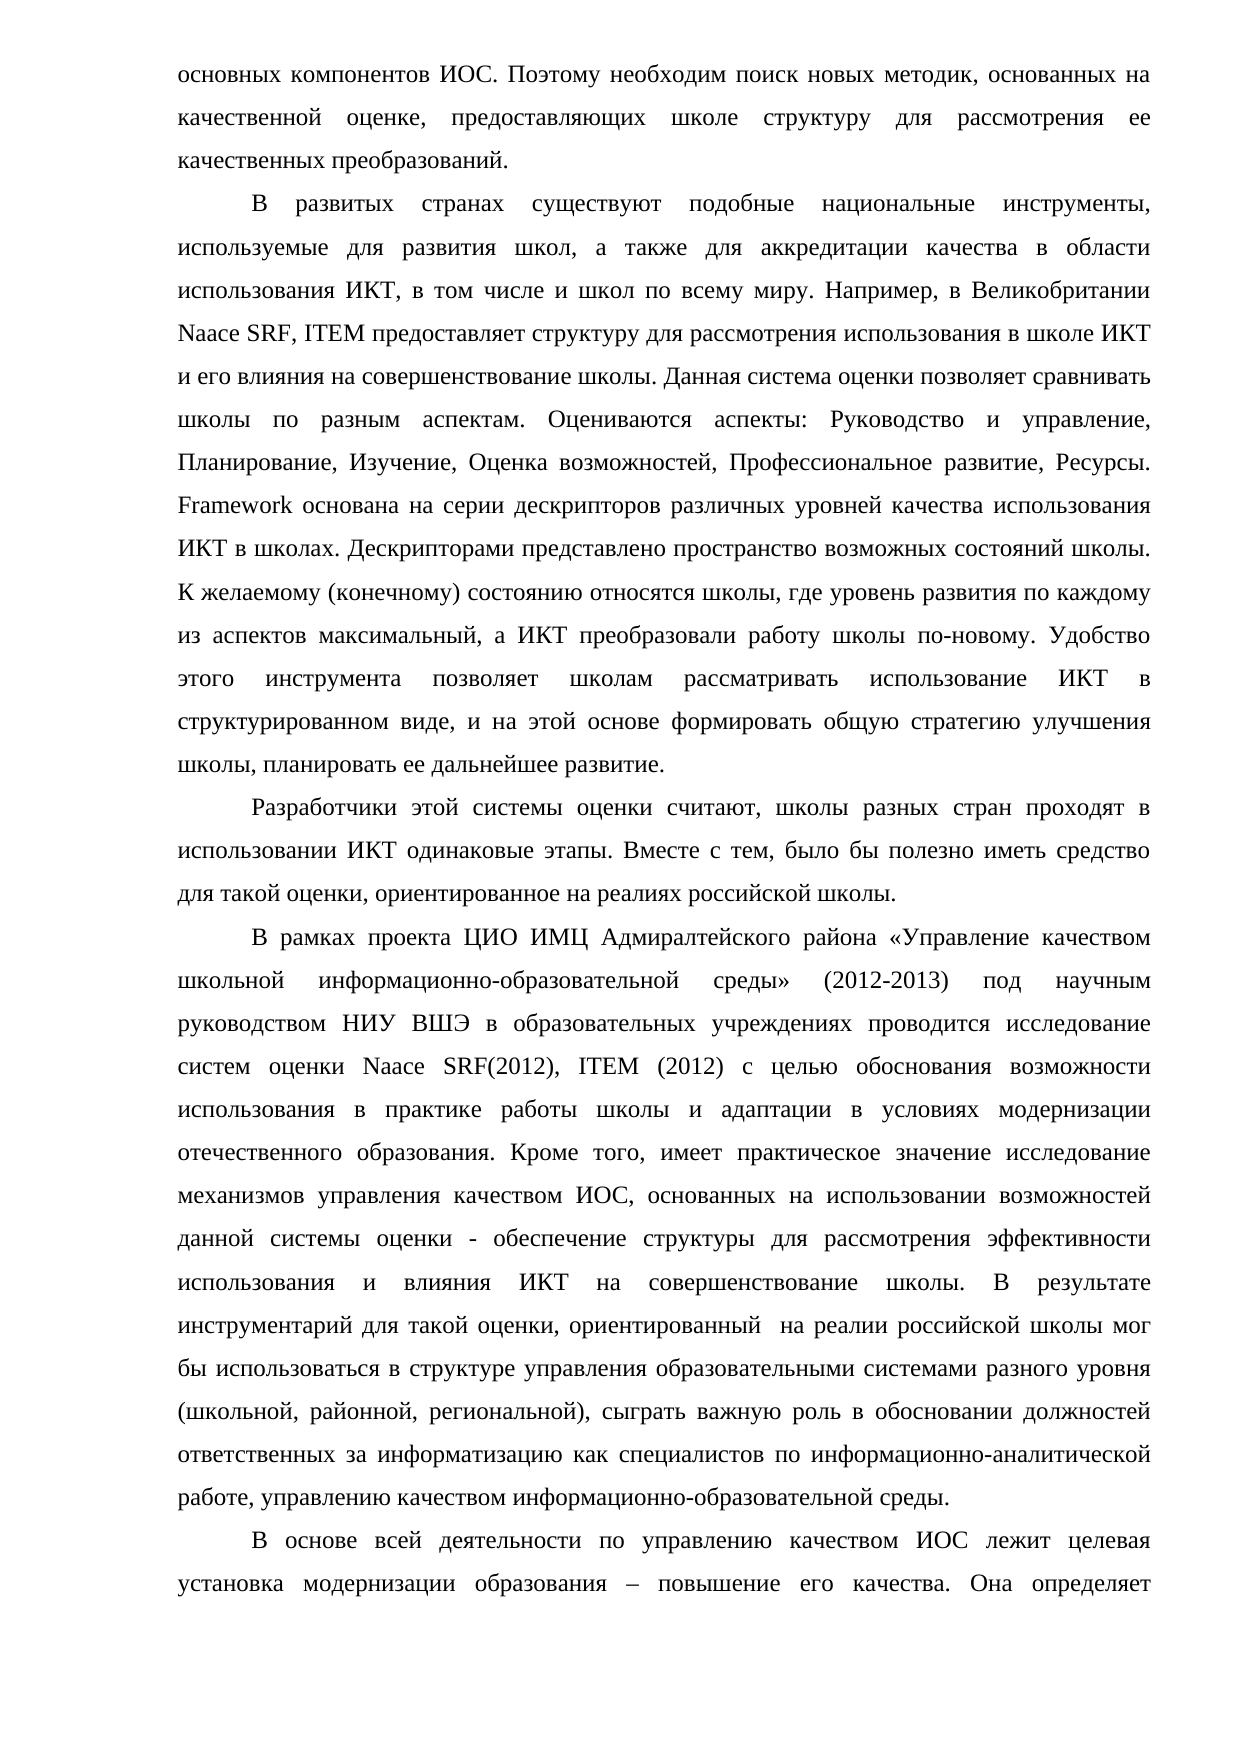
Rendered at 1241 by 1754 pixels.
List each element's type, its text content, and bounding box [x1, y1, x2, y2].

text Разработчики этой системы оценки считают, школы разных стран проходят в использовании ИКТ одинаковые этапы. Вместе с тем, было бы полезно иметь средство для такой оценки, ориентированное на реалиях российской школы. [177, 792, 1152, 907]
text В рамках проекта ЦИО ИМЦ Адмиралтейского района «Управление качеством школьной информационно-образовательной среды» (2012-2013) под научным руководством НИУ ВШЭ в образовательных учреждениях проводится исследование систем оценки Naace SRF(2012), ITEM (2012) с целью обоснования возможности использования в практике работы школы и адаптации в условиях модернизации отечественного образования. Кроме того, имеет практическое значение исследование механизмов управления качеством ИОС, основанных на использовании возможностей данной системы оценки - обеспечение структуры для рассмотрения эффективности использования и влияния ИКТ на совершенствование школы. В результате инструментарий для такой оценки, ориентированный на реалии российской школы мог бы использоваться в структуре управления образовательными системами разного уровня (школьной, районной, региональной), сыграть важную роль в обосновании должностей ответственных за информатизацию как специалистов по информационно-аналитической работе, управлению качеством информационно-образовательной среды. [177, 922, 1152, 1511]
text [177, 59, 1152, 174]
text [177, 1525, 1152, 1597]
text В развитых странах существуют подобные национальные инструменты, используемые для развития школ, а также для аккредитации качества в области использования ИКТ, в том числе и школ по всему миру. Например, в Великобритании Naace SRF, ITEM предоставляет структуру для рассмотрения использования в школе ИКТ и его влияния на совершенствование школы. Данная система оценки позволяет сравнивать школы по разным аспектам. Оцениваются аспекты: Руководство и управление, Планирование, Изучение, Оценка возможностей, Профессиональное развитие, Ресурсы. Framework основана на серии дескрипторов различных уровней качества использования ИКТ в школах. Дескрипторами представлено пространство возможных состояний школы. К желаемому (конечному) состоянию относятся школы, где уровень развития по каждому из аспектов максимальный, а ИКТ преобразовали работу школы по-новому. Удобство этого инструмента позволяет школам рассматривать использование ИКТ в структурированном виде, и на этой основе формировать общую стратегию улучшения школы, планировать ее дальнейшее развитие. [177, 188, 1152, 778]
